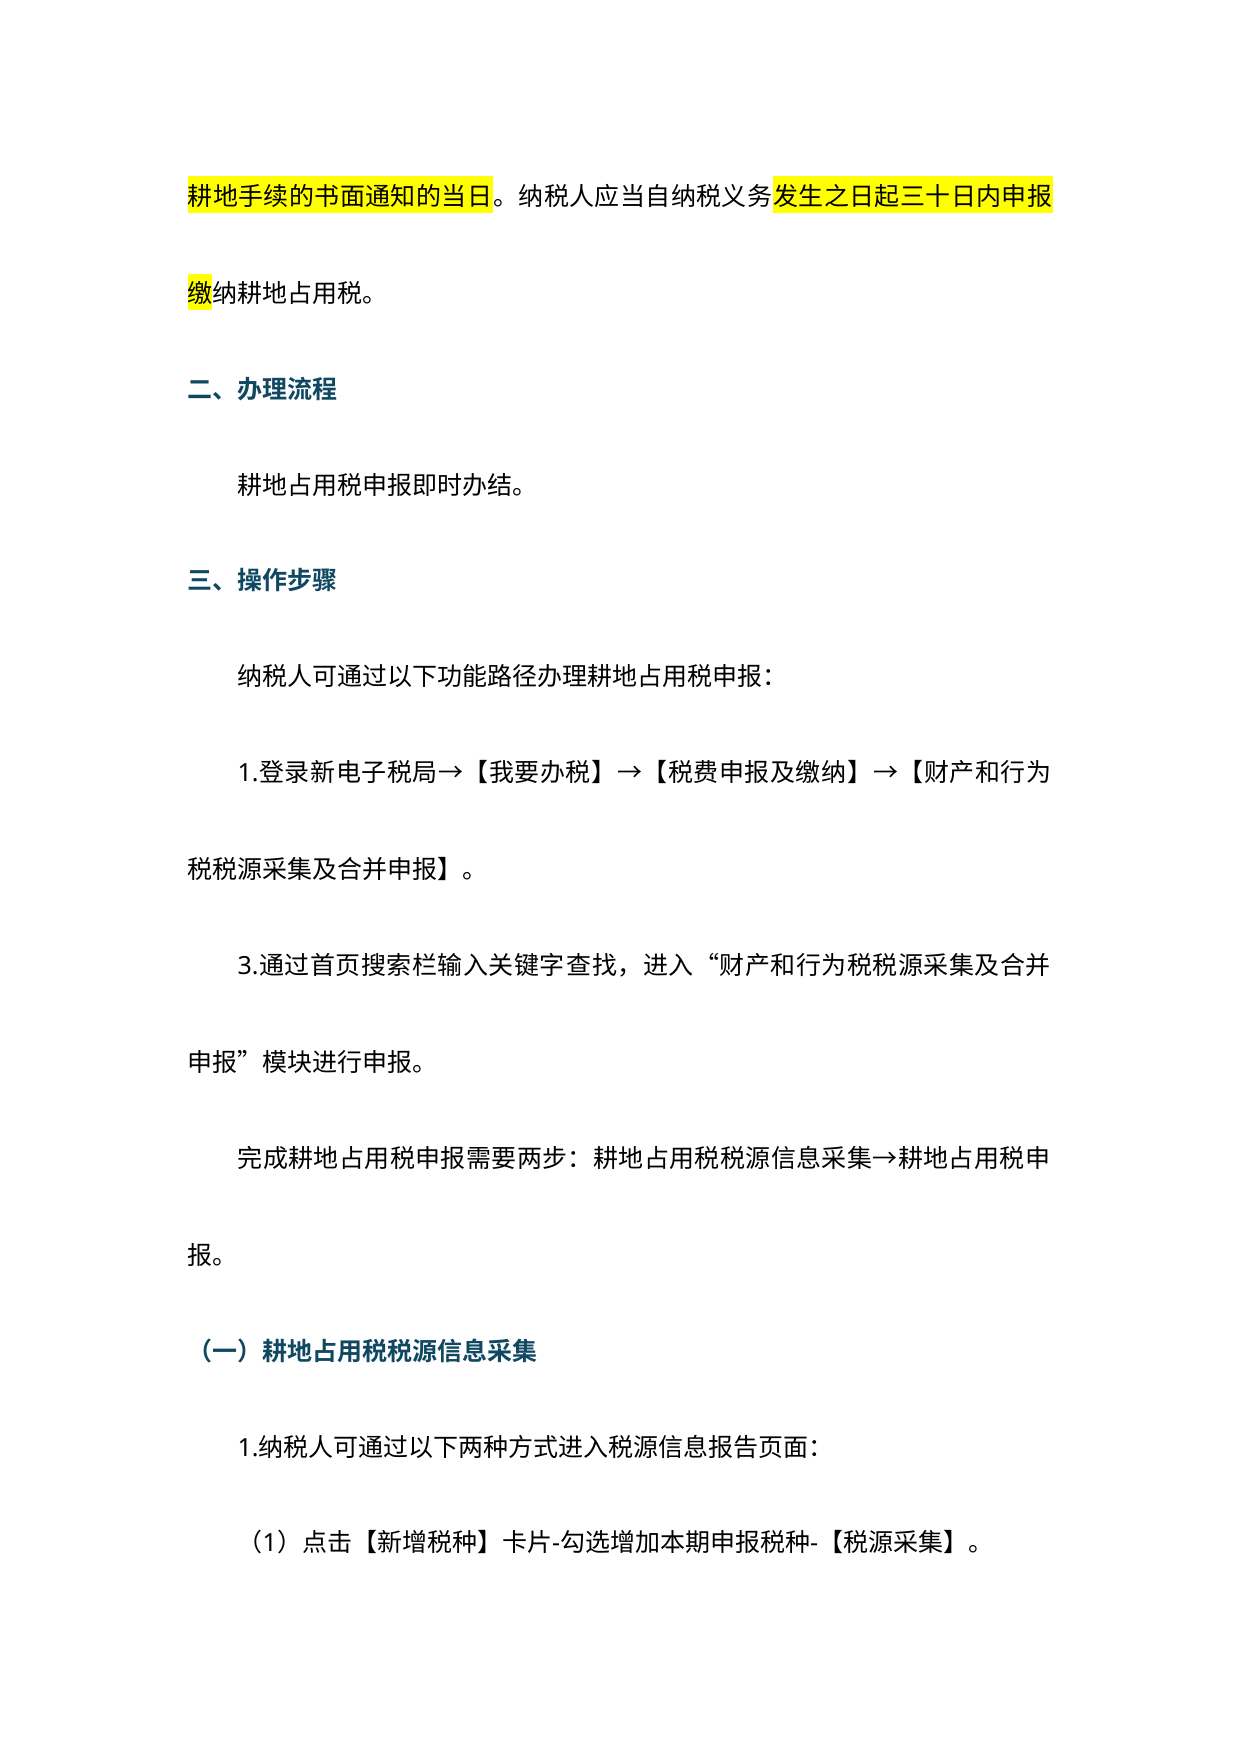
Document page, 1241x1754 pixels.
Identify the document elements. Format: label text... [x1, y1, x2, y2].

text 纳税人可通过以下功能路径办理耕地占用税申报： [187, 642, 1053, 707]
subtitle 三、操作步骤 [187, 546, 1053, 611]
subtitle 二、办理流程 [187, 355, 1053, 420]
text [187, 162, 1053, 324]
text 1.登录新电子税局→【我要办税】→【税费申报及缴纳】→【财产和行为税税源采集及合并申报】。 [187, 738, 1053, 900]
text （1）点击【新增税种】卡片-勾选增加本期申报税种-【税源采集】。 [187, 1508, 1053, 1573]
text 耕地占用税申报即时办结。 [187, 451, 1053, 516]
text 3.通过首页搜索栏输入关键字查找，进入“财产和行为税税源采集及合并申报”模块进行申报。 [187, 931, 1053, 1093]
text 1.纳税人可通过以下两种方式进入税源信息报告页面： [187, 1413, 1053, 1478]
text 完成耕地占用税申报需要两步：耕地占用税税源信息采集→耕地占用税申报。 [187, 1124, 1053, 1286]
subtitle （一）耕地占用税税源信息采集 [187, 1317, 1053, 1382]
